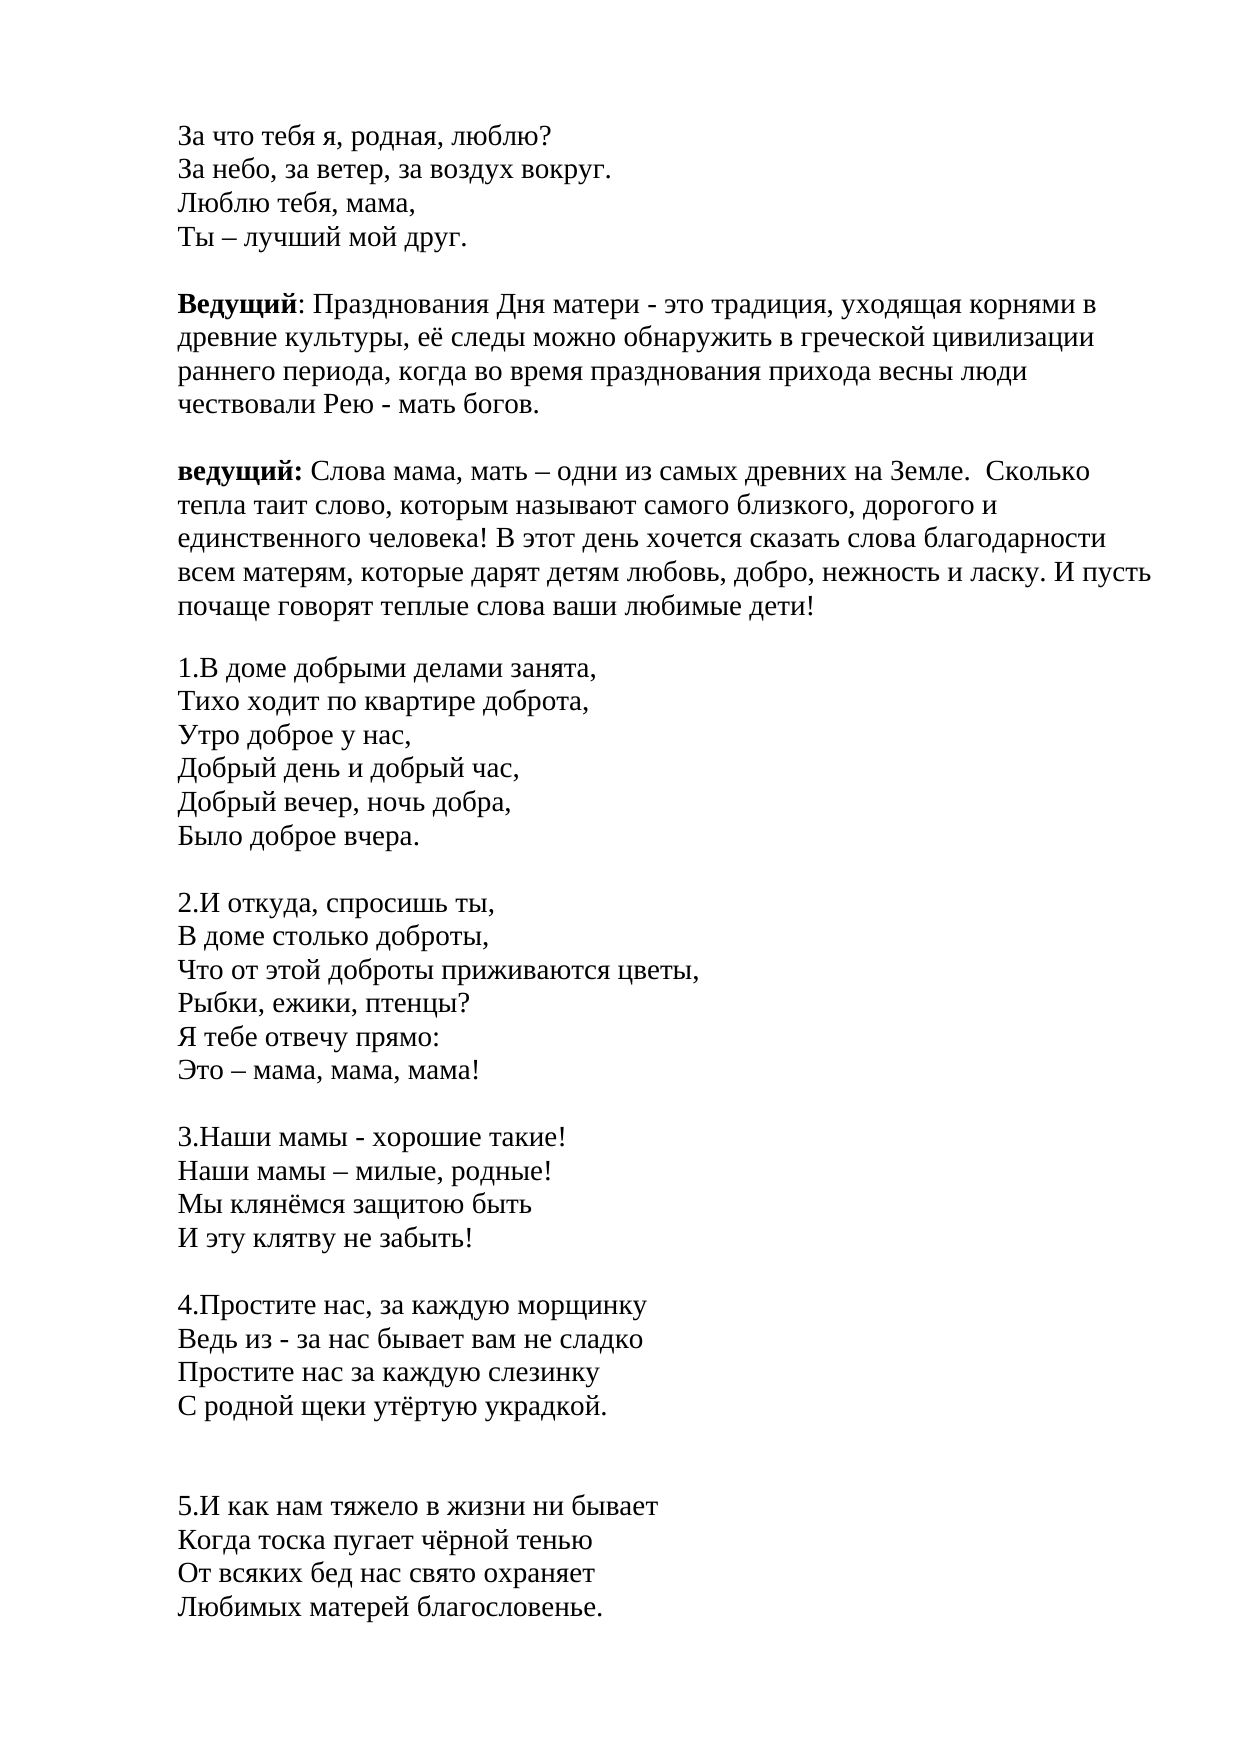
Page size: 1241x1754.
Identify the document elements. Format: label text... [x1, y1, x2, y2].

text 4.Простите нас, за каждую морщинку Ведь из - за нас бывает вам не сладко Простите нас за каждую слезинку С родной щеки утёртую украдкой. [177, 1254, 1152, 1421]
text Утро доброе у нас, [177, 717, 1152, 751]
text Я тебе отвечу прямо: [177, 1019, 1152, 1052]
text Было доброе вчера. [177, 818, 1152, 851]
text Ты – лучший мой друг. [177, 219, 1152, 252]
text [177, 1455, 1152, 1623]
text Тихо ходит по квартире доброта, [177, 683, 1152, 717]
text Ведущий: Празднования Дня матери - это традиция, уходящая корнями в древние культуры, её следы можно обнаружить в греческой цивилизации раннего периода, когда во время празднования прихода весны люди чествовали Рею - мать богов. [177, 286, 1152, 420]
text За что тебя я, родная, люблю? [177, 118, 1152, 152]
text Рыбки, ежики, птенцы? [177, 985, 1152, 1019]
text 3.Наши мамы - хорошие такие! Наши мамы – милые, родные! Мы клянёмся защитою быть И эту клятву не забыть! [177, 1119, 1152, 1254]
text ведущий: Слова мама, мать – одни из самых древних на Земле. Сколько тепла таит слово, которым называют самого близкого, дорогого и единственного человека! В этот день хочется сказать слова благодарности всем матерям, которые дарят детям любовь, добро, нежность и ласку. И пусть почаще говорят теплые слова ваши любимые дети! [177, 453, 1152, 650]
text За небо, за ветер, за воздух вокруг. [177, 152, 1152, 185]
text Что от этой доброты приживаются цветы, [177, 952, 1152, 985]
text Люблю тебя, мама, [177, 185, 1152, 219]
text В доме столько доброты, [177, 918, 1152, 952]
text Добрый вечер, ночь добра, [177, 784, 1152, 818]
text Это – мама, мама, мама! [177, 1052, 1152, 1086]
text 2.И откуда, спросишь ты, [177, 885, 1152, 918]
text Добрый день и добрый час, [177, 751, 1152, 784]
text 1.В доме добрыми делами занята, [177, 650, 1152, 683]
